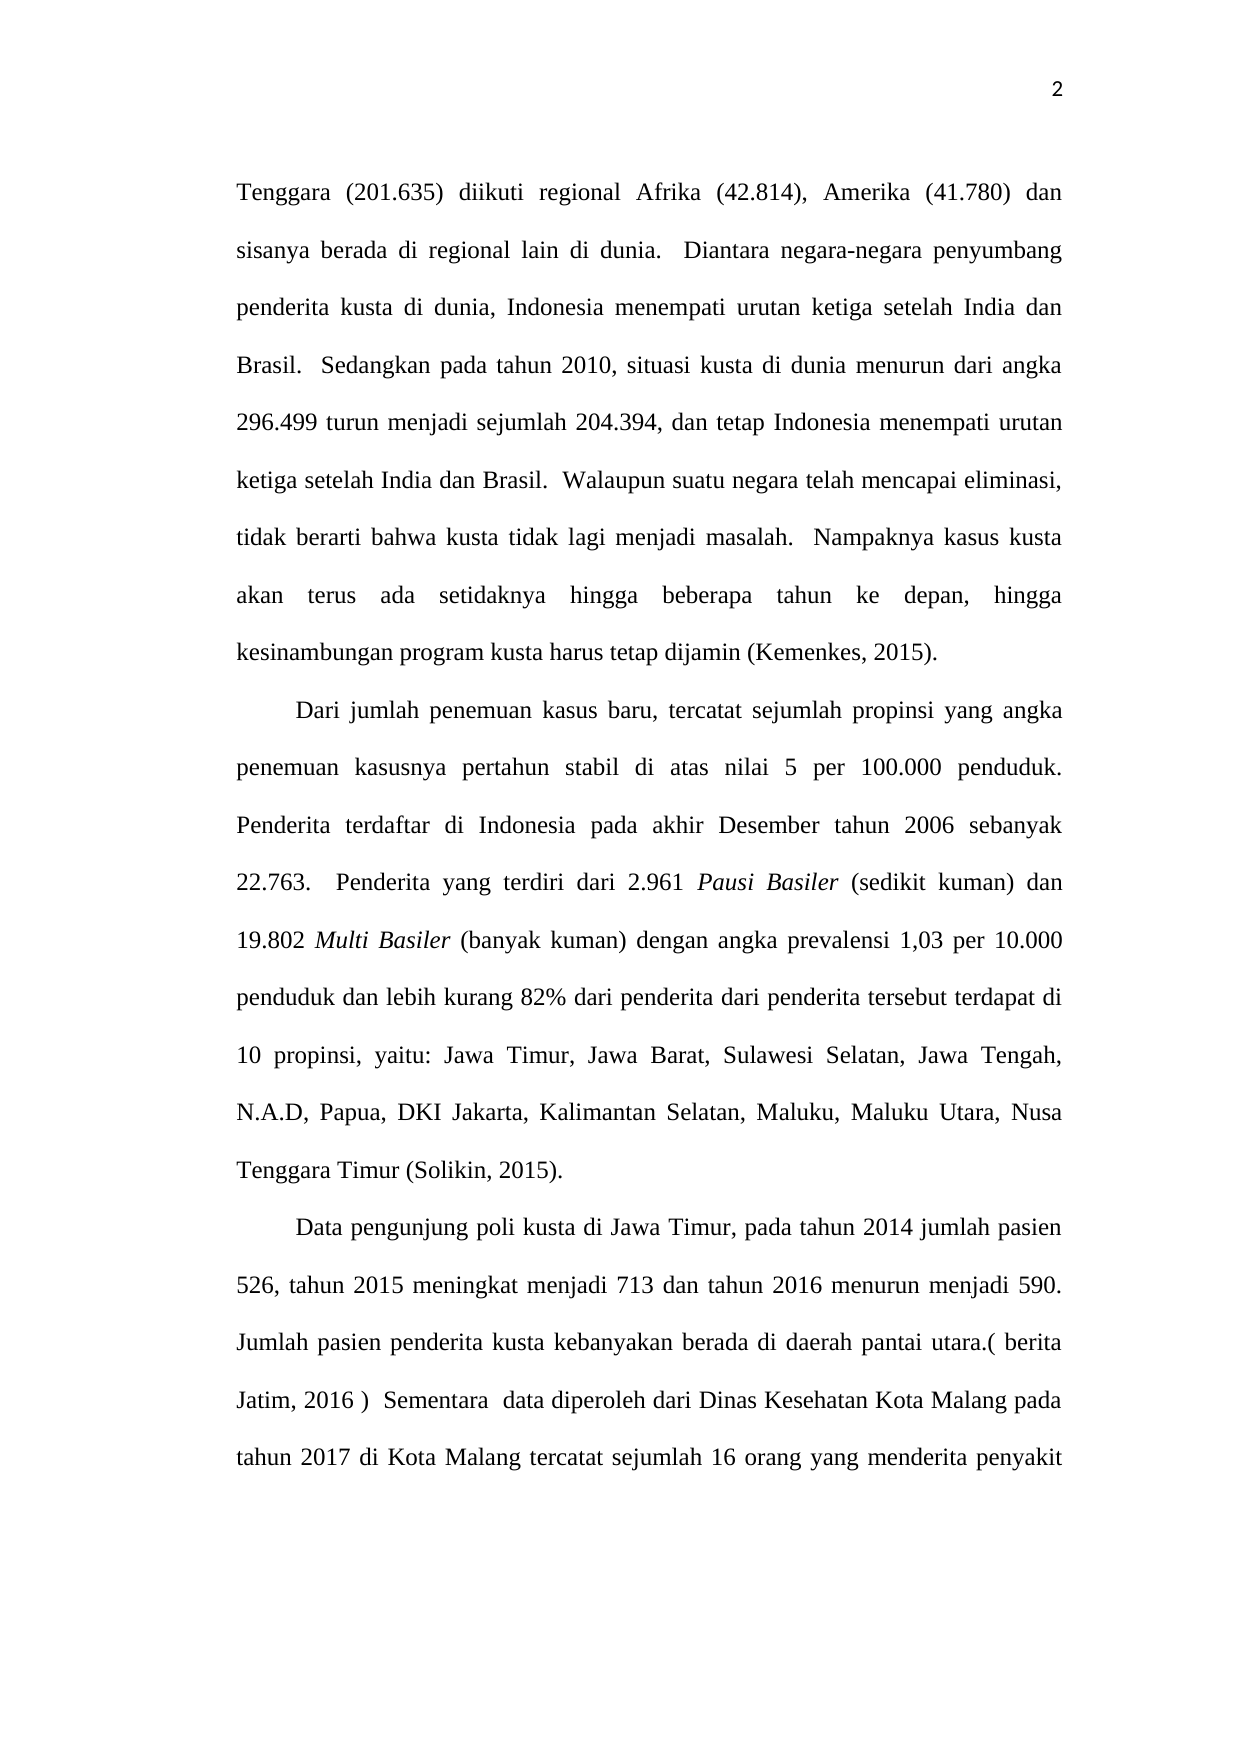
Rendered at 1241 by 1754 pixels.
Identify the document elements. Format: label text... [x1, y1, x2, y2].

list Dari jumlah penemuan kasus baru, tercatat sejumlah propinsi yang angka penemuan kasusnya pertahun stabil di atas nilai 5 per 100.000 penduduk. Penderita terdaftar di Indonesia pada akhir Desember tahun 2006 sebanyak 22.763. Penderita yang terdiri dari 2.961 Pausi Basiler (sedikit kuman) dan 19.802 Multi Basiler (banyak kuman) dengan angka prevalensi 1,03 per 10.000 penduduk dan lebih kurang 82% dari penderita dari penderita tersebut terdapat di 10 propinsi, yaitu: Jawa Timur, Jawa Barat, Sulawesi Selatan, Jawa Tengah, N.A.D, Papua, DKI Jakarta, Kalimantan Selatan, Maluku, Maluku Utara, Nusa Tenggara Timur (Solikin, 2015). [236, 695, 1063, 1183]
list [236, 177, 1063, 666]
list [236, 1212, 1063, 1471]
